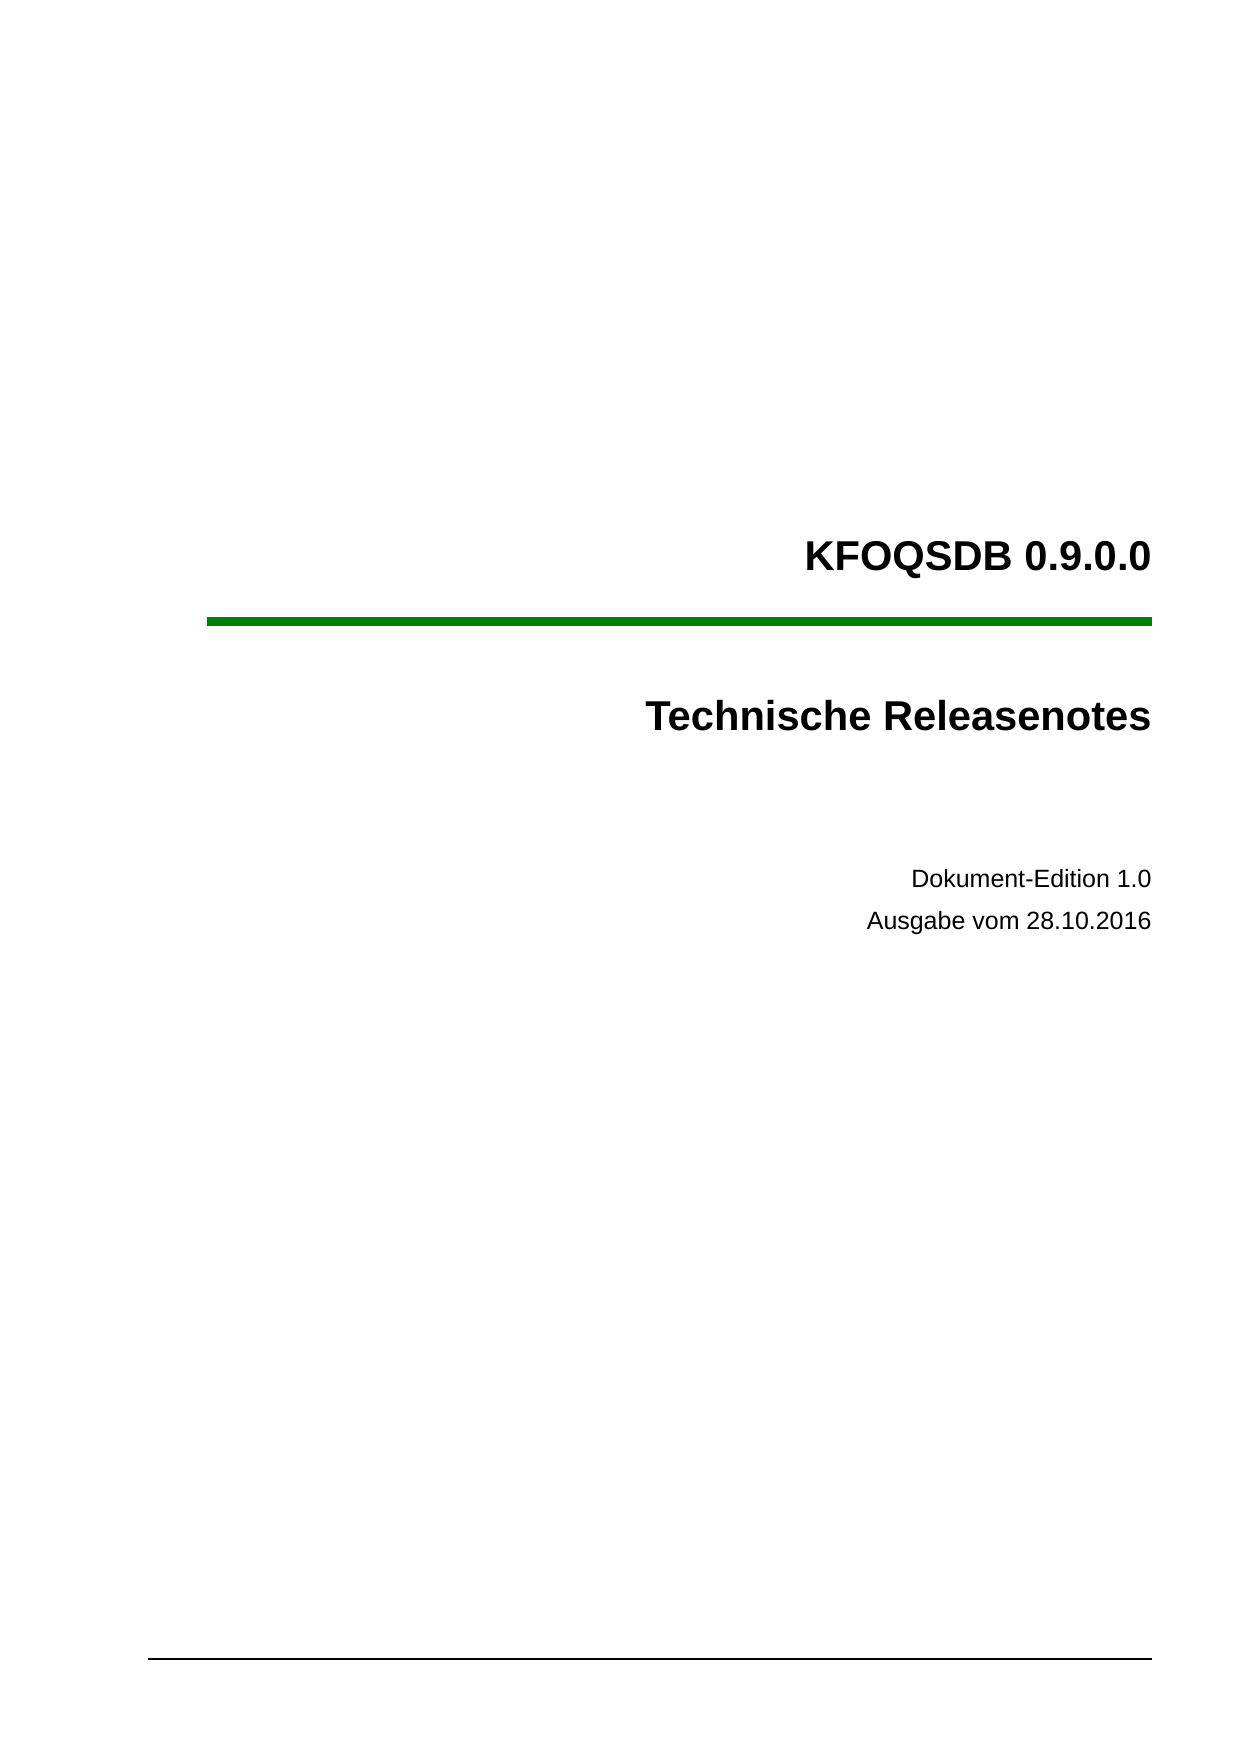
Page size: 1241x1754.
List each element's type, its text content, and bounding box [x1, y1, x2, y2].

text Ausgabe vom 28.10.2016 [148, 906, 1152, 934]
title KFOQSDB 0.9.0.0 [148, 532, 1152, 579]
subtitle Technische Releasenotes [148, 691, 1152, 739]
text Dokument-Edition 1.0 [148, 864, 1152, 893]
